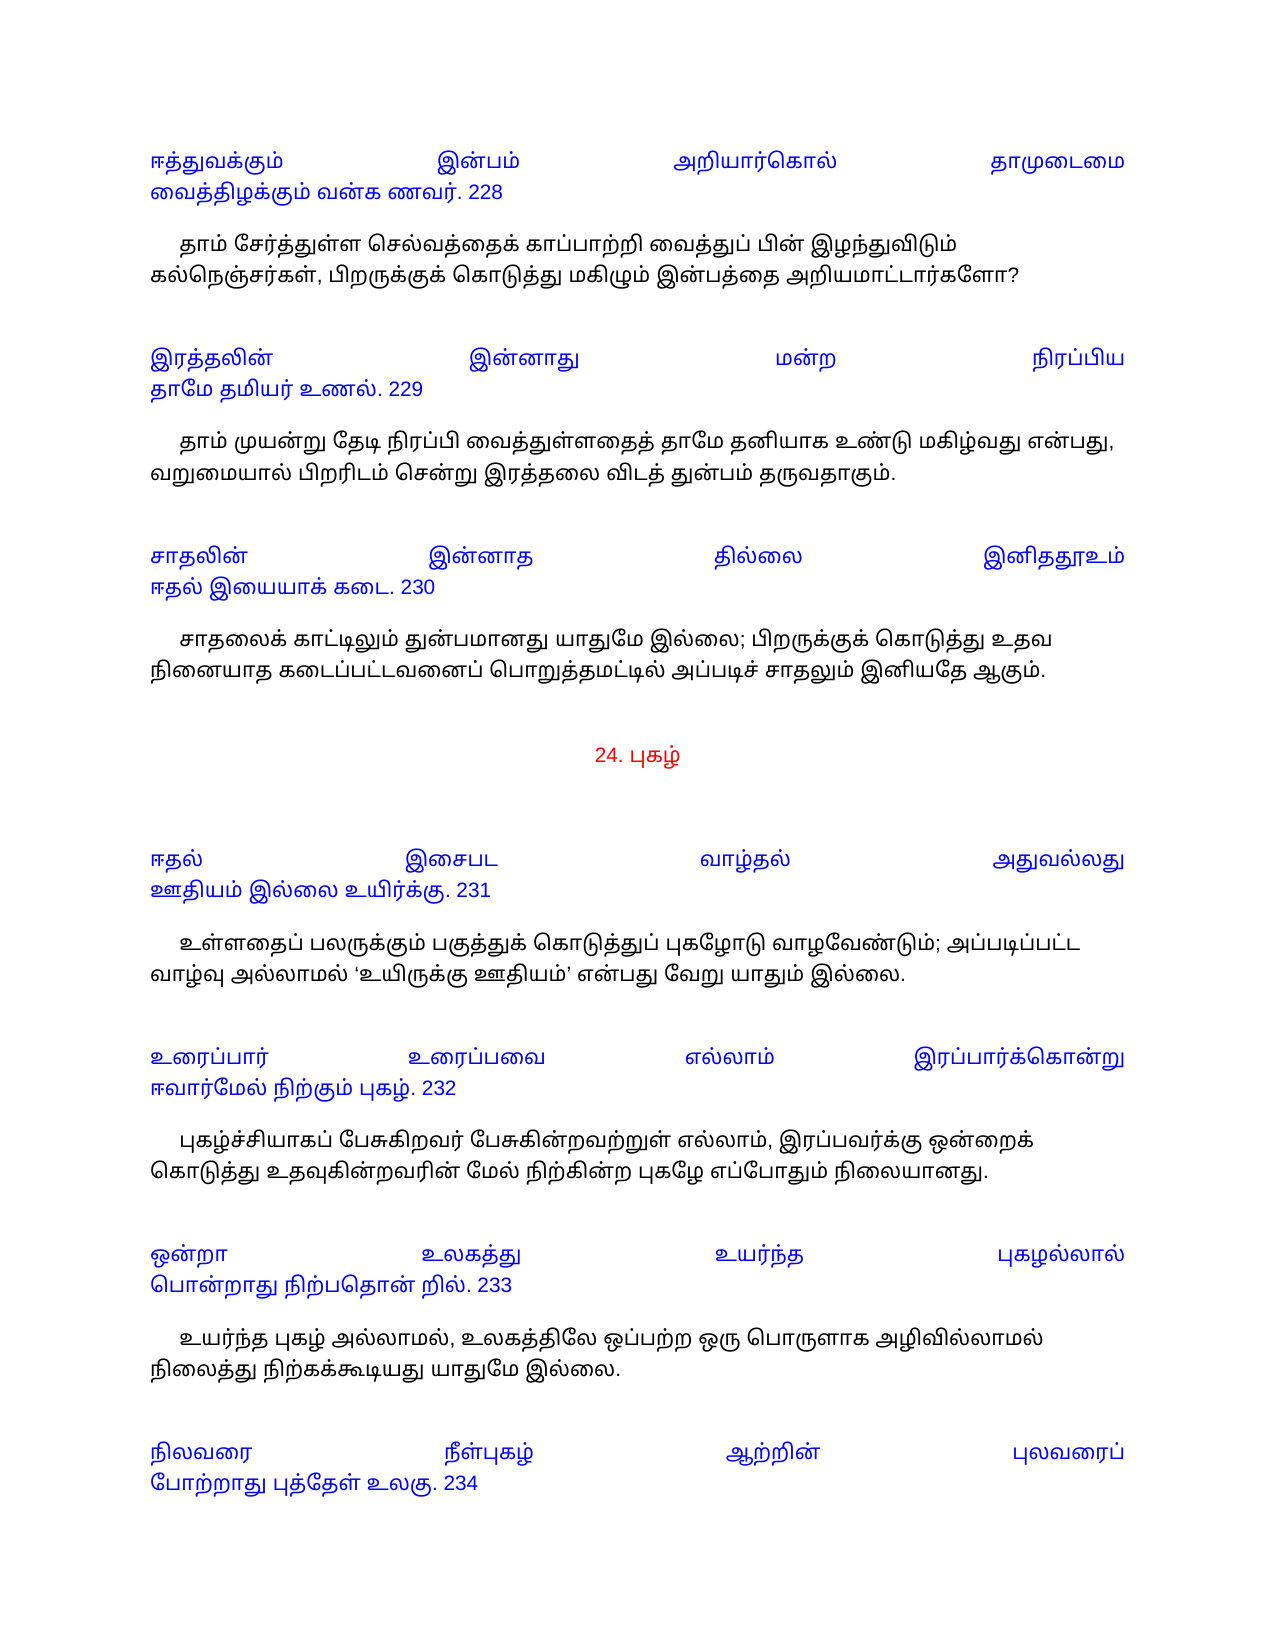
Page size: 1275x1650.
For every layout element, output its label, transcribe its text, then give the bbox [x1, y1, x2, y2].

text உயர்ந்த புகழ் அல்லாமல், உலகத்திலே ஒப்பற்ற ஒரு பொருளாக அழிவில்லாமல் நிலைத்து நிற்கக்கூடியது யாதுமே இல்லை. [150, 1325, 1125, 1416]
text 24. புகழ் [150, 742, 1125, 770]
text உரைப்பார் உரைப்பவை எல்லாம் இரப்பார்க்கொன்று ஈவார்மேல் நிற்கும் புகழ். 232 [150, 1046, 1125, 1103]
text தாம் முயன்று தேடி நிரப்பி வைத்துள்ளதைத் தாமே தனியாக உண்டு மகிழ்வது என்பது, வறுமையால் பிறரிடம் சென்று இரத்தலை விடத் துன்பம் தருவதாகும். [150, 429, 1125, 520]
text தாம் சேர்த்துள்ள செல்வத்தைக் காப்பாற்றி வைத்துப் பின் இழந்துவிடும் கல்நெஞ்சர்கள், பிறருக்குக் கொடுத்து மகிழும் இன்பத்தை அறியமாட்டார்களோ? [150, 232, 1125, 322]
text ஈத்துவக்கும் இன்பம் அறியார்கொல் தாமுடைமை வைத்திழக்கும் வன்க ணவர். 228 [150, 150, 1125, 207]
text ஒன்றா உலகத்து உயர்ந்த புகழல்லால் பொன்றாது நிற்பதொன் றில். 233 [150, 1243, 1125, 1301]
text புகழ்ச்சியாகப் பேசுகிறவர் பேசுகின்றவற்றுள் எல்லாம், இரப்பவர்க்கு ஒன்றைக் கொடுத்து உதவுகின்றவரின் மேல் நிற்கின்ற புகழே எப்போதும் நிலையானது. [150, 1128, 1125, 1218]
text சாதலின் இன்னாத தில்லை இனிததூஉம் ஈதல் இயையாக் கடை. 230 [150, 545, 1125, 602]
text இரத்தலின் இன்னாது மன்ற நிரப்பிய தாமே தமியர் உணல். 229 [150, 347, 1125, 404]
text நிலவரை நீள்புகழ் ஆற்றின் புலவரைப் போற்றாது புத்தேள் உலகு. 234 [150, 1441, 1125, 1498]
text ஈதல் இசைபட வாழ்தல் அதுவல்லது ஊதியம் இல்லை உயிர்க்கு. 231 [150, 848, 1125, 906]
text உள்ளதைப் பலருக்கும் பகுத்துக் கொடுத்துப் புகழோடு வாழவேண்டும்; அப்படிப்பட்ட வாழ்வு அல்லாமல் ‘உயிருக்கு ஊதியம்’ என்பது வேறு யாதும் இல்லை. [150, 930, 1125, 1021]
text சாதலைக் காட்டிலும் துன்பமானது யாதுமே இல்லை; பிறருக்குக் கொடுத்து உதவ நினையாத கடைப்பட்டவனைப் பொறுத்தமட்டில் அப்படிச் சாதலும் இனியதே ஆகும். [150, 627, 1125, 717]
